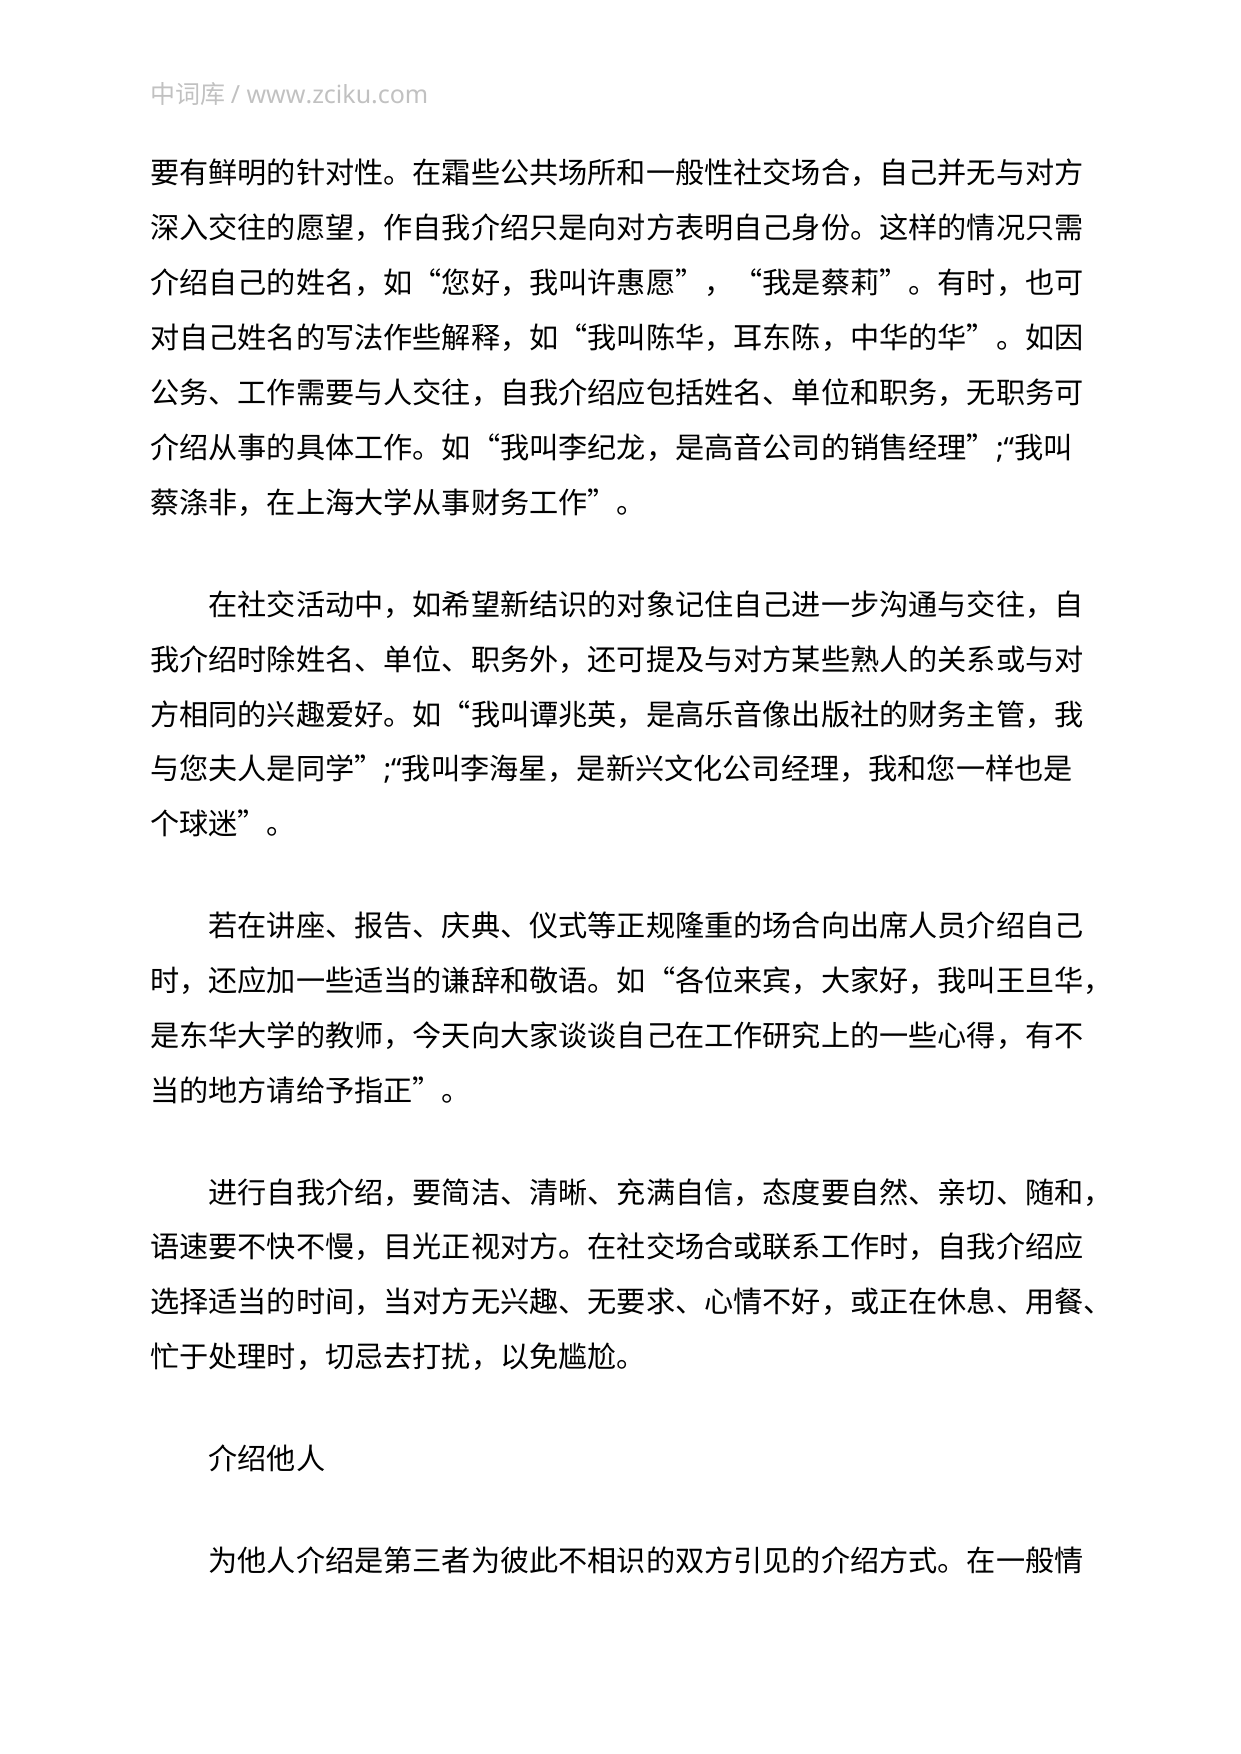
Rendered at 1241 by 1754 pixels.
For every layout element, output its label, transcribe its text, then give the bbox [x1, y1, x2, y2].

text 介绍他人 [150, 1436, 1090, 1478]
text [150, 1537, 1090, 1580]
text 进行自我介绍，要简洁、清晰、充满自信，态度要自然、亲切、随和，语速要不快不慢，目光正视对方。在社交场合或联系工作时，自我介绍应选择适当的时间，当对方无兴趣、无要求、心情不好，或正在休息、用餐、忙于处理时，切忌去打扰，以免尴尬。 [150, 1169, 1090, 1376]
text 若在讲座、报告、庆典、仪式等正规隆重的场合向出席人员介绍自己时，还应加一些适当的谦辞和敬语。如“各位来宾，大家好，我叫王旦华，是东华大学的教师，今天向大家谈谈自己在工作研究上的一些心得，有不当的地方请给予指正”。 [150, 903, 1090, 1110]
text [150, 150, 1090, 522]
text 在社交活动中，如希望新结识的对象记住自己进一步沟通与交往，自我介绍时除姓名、单位、职务外，还可提及与对方某些熟人的关系或与对方相同的兴趣爱好。如“我叫谭兆英，是高乐音像出版社的财务主管，我与您夫人是同学”;“我叫李海星，是新兴文化公司经理，我和您一样也是个球迷”。 [150, 581, 1090, 843]
